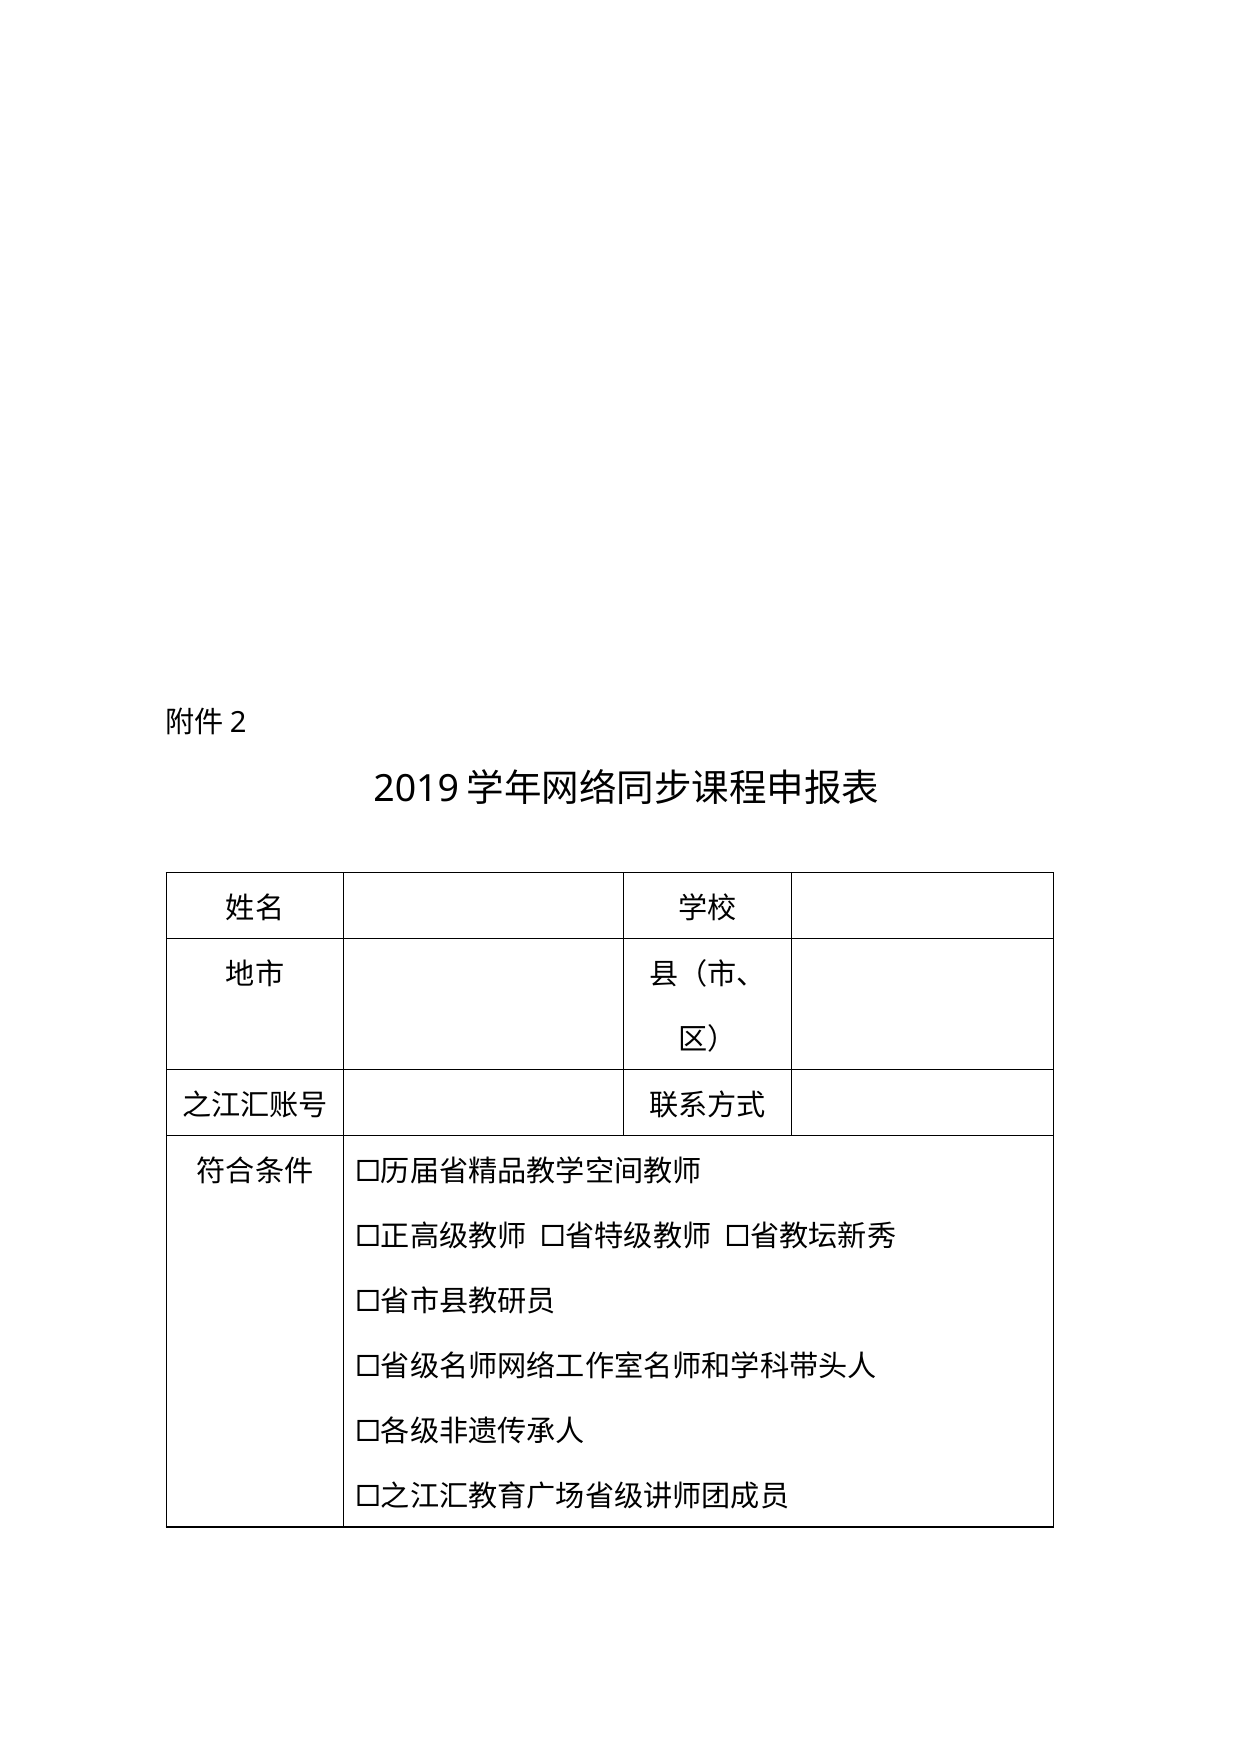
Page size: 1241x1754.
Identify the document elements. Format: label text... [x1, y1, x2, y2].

table_cell 联系方式 [624, 1070, 791, 1135]
table_cell 符合条件 [167, 1136, 343, 1526]
table_header 学校 [624, 873, 791, 938]
table_cell [792, 939, 1053, 1069]
table_header [792, 873, 1053, 938]
table_cell 之江汇账号 [167, 1070, 343, 1135]
table_cell [344, 939, 623, 1069]
text 附件2 [165, 688, 1087, 753]
table_header [344, 873, 623, 938]
table_cell [792, 1070, 1053, 1135]
text 2019学年网络同步课程申报表 [165, 753, 1087, 818]
table_cell 历届省精品教学空间教师 正高级教师 省特级教师 省教坛新秀 省市县教研员 省级名师网络工作室名师和学科带头人 各级非遗传承人 之江汇教育广场省级讲师团成员 [344, 1136, 1053, 1526]
table_cell [344, 1070, 623, 1135]
table_header 姓名 [167, 873, 343, 938]
table_cell 县（市、区） [624, 939, 791, 1069]
table_cell 地市 [167, 939, 343, 1069]
